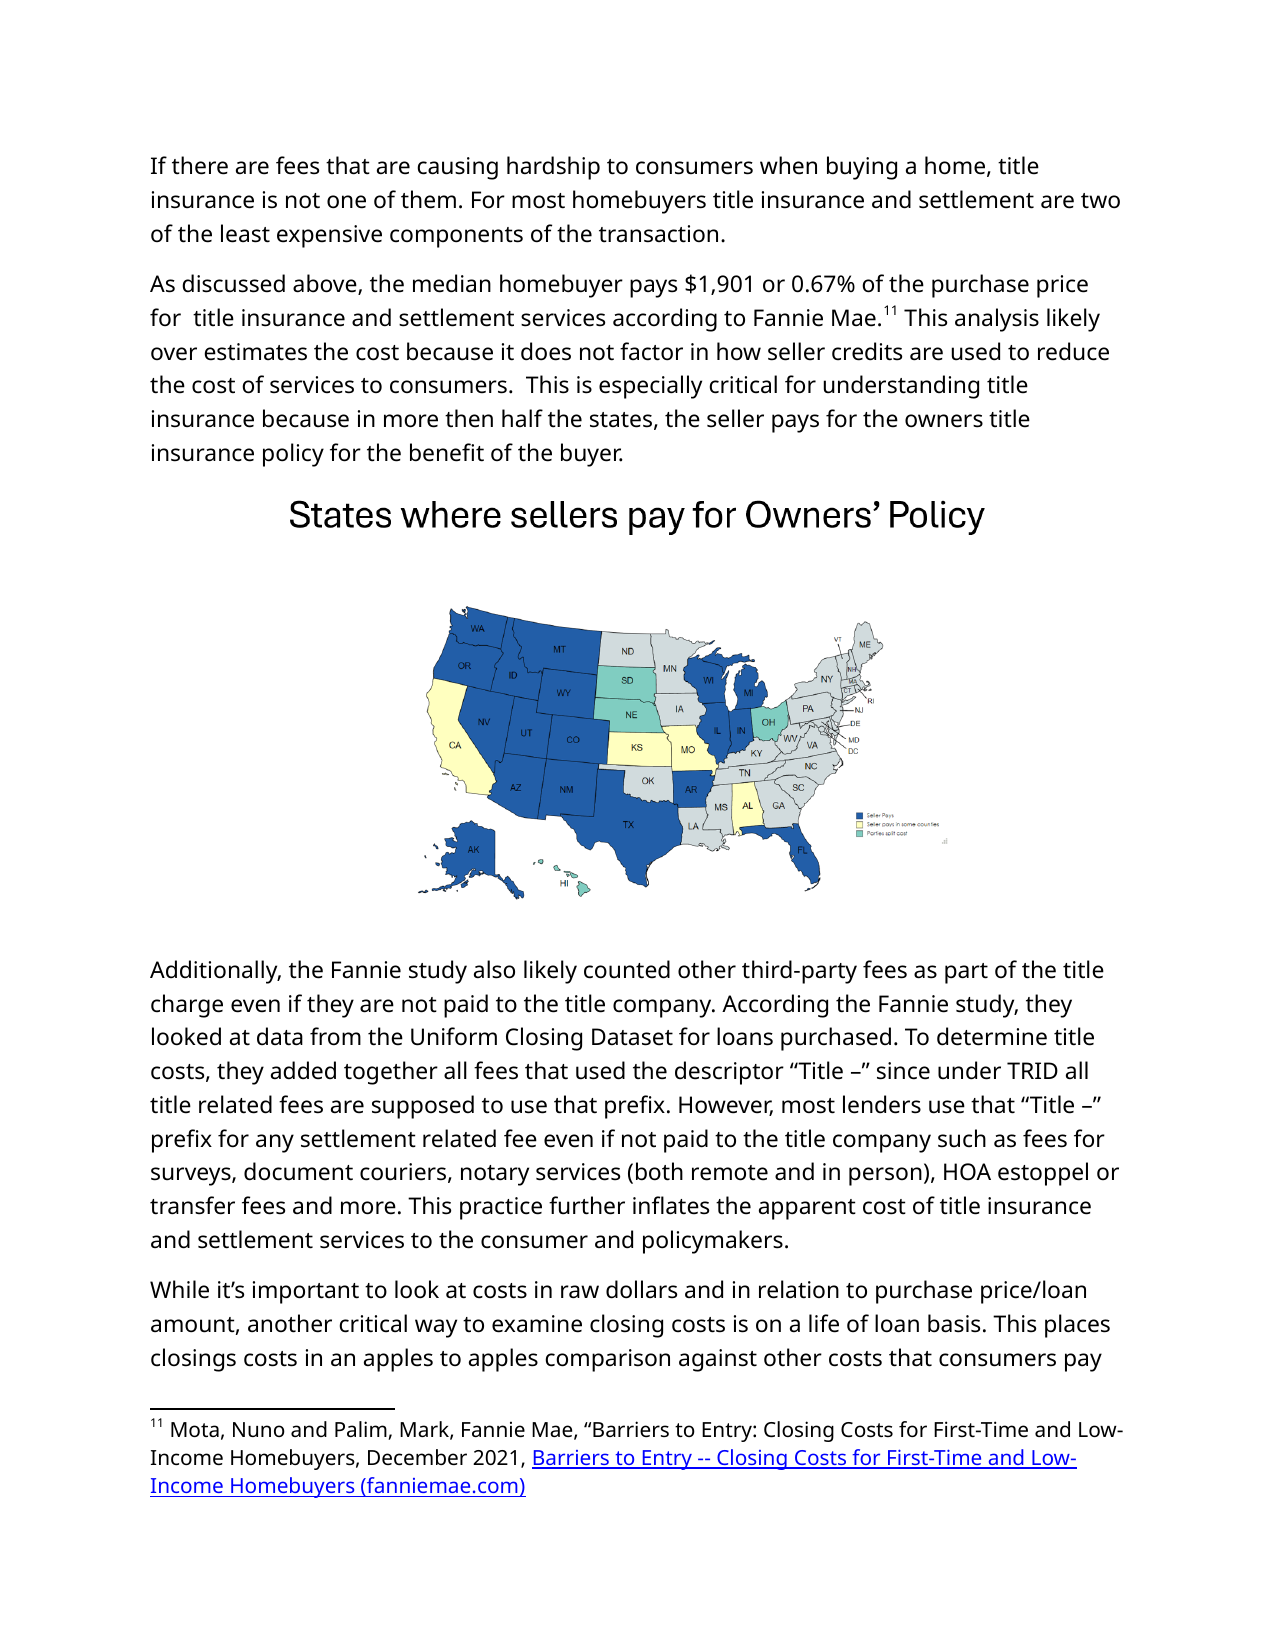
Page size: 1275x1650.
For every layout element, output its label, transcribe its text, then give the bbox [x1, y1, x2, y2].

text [150, 1274, 1125, 1373]
text As discussed above, the median homebuyer pays $1,901 or 0.67% of the purchase price for title insurance and settlement services according to Fannie Mae. This analysis likely over estimates the cost because it does not factor in how seller credits are used to reduce the cost of services to consumers. This is especially critical for understanding title insurance because in more then half the states, the seller pays for the owners title insurance policy for the benefit of the buyer. [150, 268, 1125, 468]
text Additionally, the Fannie study also likely counted other third-party fees as part of the title charge even if they are not paid to the title company. According the Fannie study, they looked at data from the Uniform Closing Dataset for loans purchased. To determine title costs, they added together all fees that used the descriptor “Title –” since under TRID all title related fees are supposed to use that prefix. However, most lenders use that “Title –” prefix for any settlement related fee even if not paid to the title company such as fees for surveys, document couriers, notary services (both remote and in person), HOA estoppel or transfer fees and more. This practice further inflates the apparent cost of title insurance and settlement services to the consumer and policymakers. [150, 954, 1125, 1255]
picture [243, 487, 1033, 935]
text If there are fees that are causing hardship to consumers when buying a home, title insurance is not one of them. For most homebuyers title insurance and settlement are two of the least expensive components of the transaction. [150, 150, 1125, 249]
